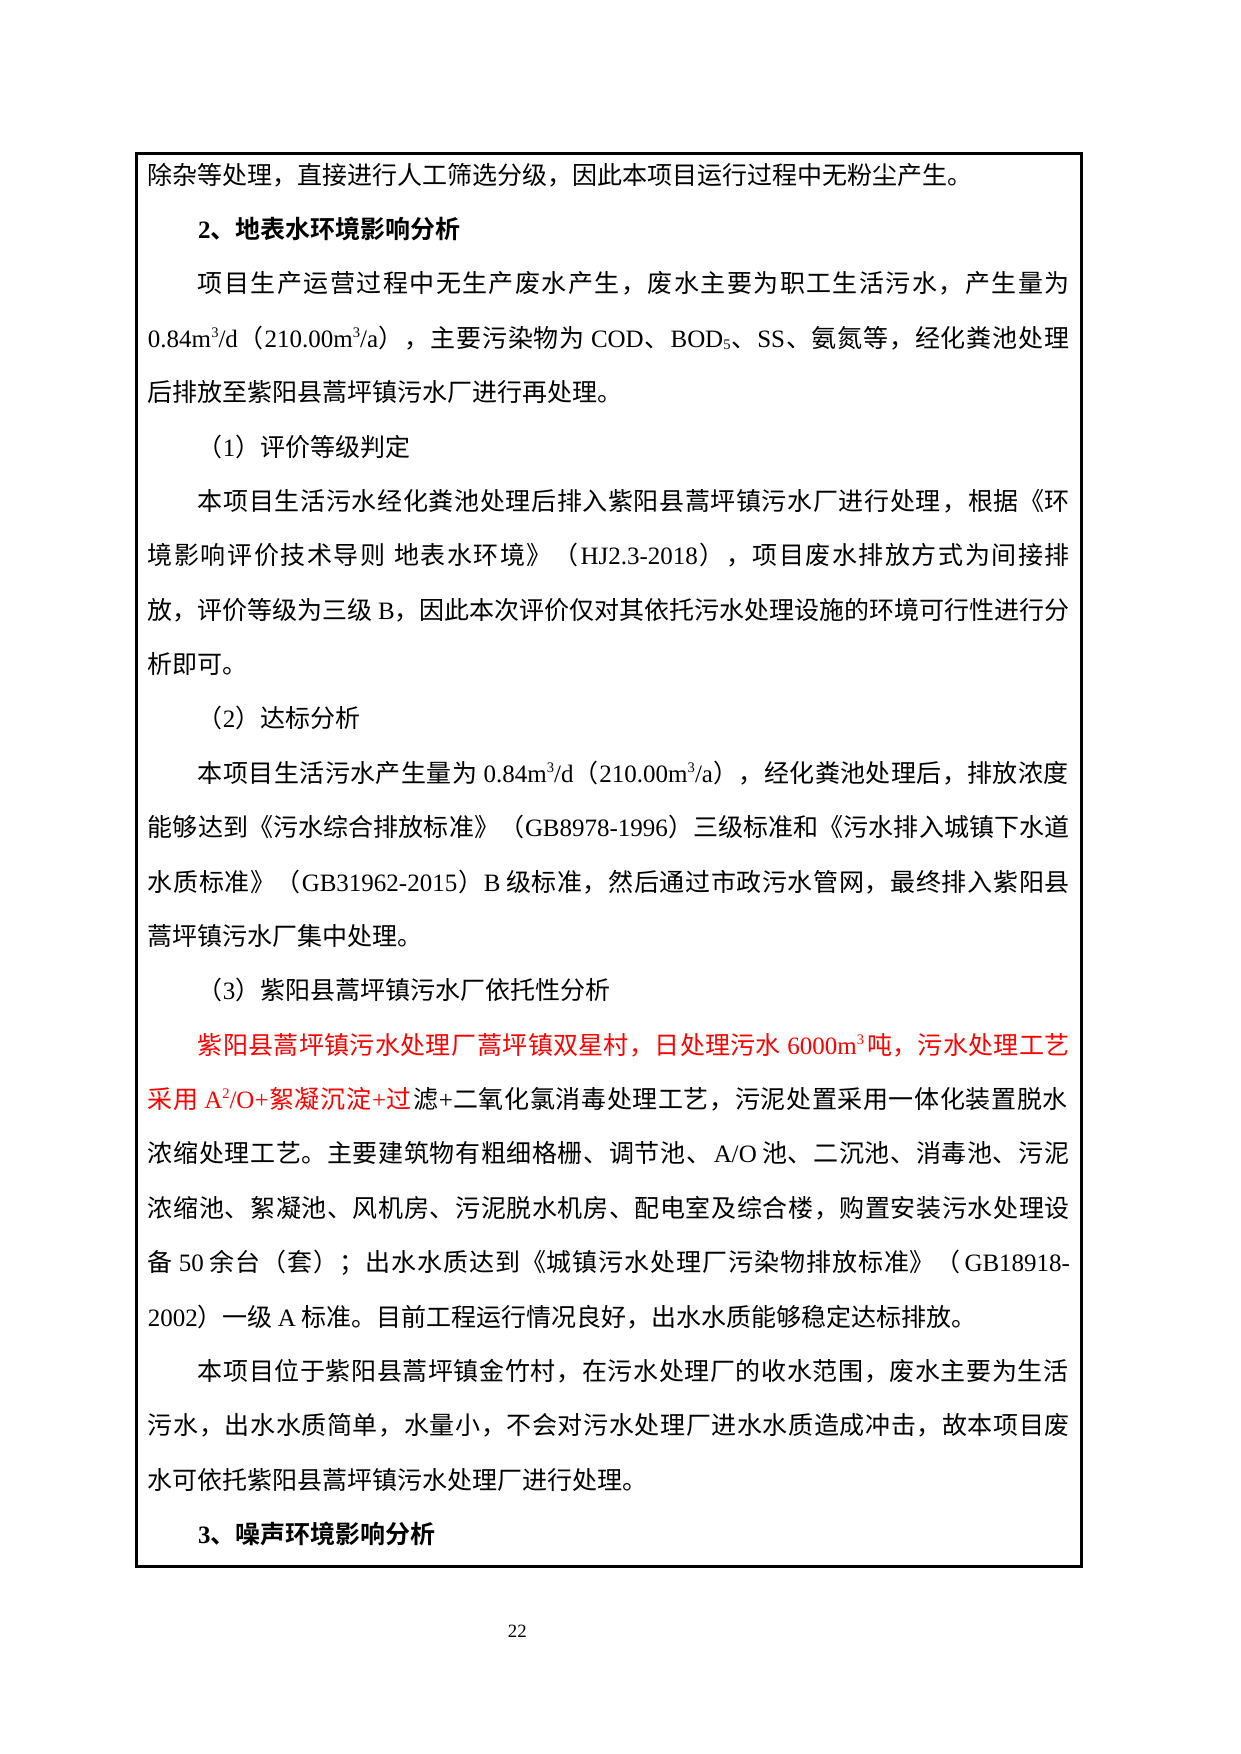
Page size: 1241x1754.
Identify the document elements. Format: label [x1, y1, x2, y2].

table_header [138, 155, 1080, 1565]
